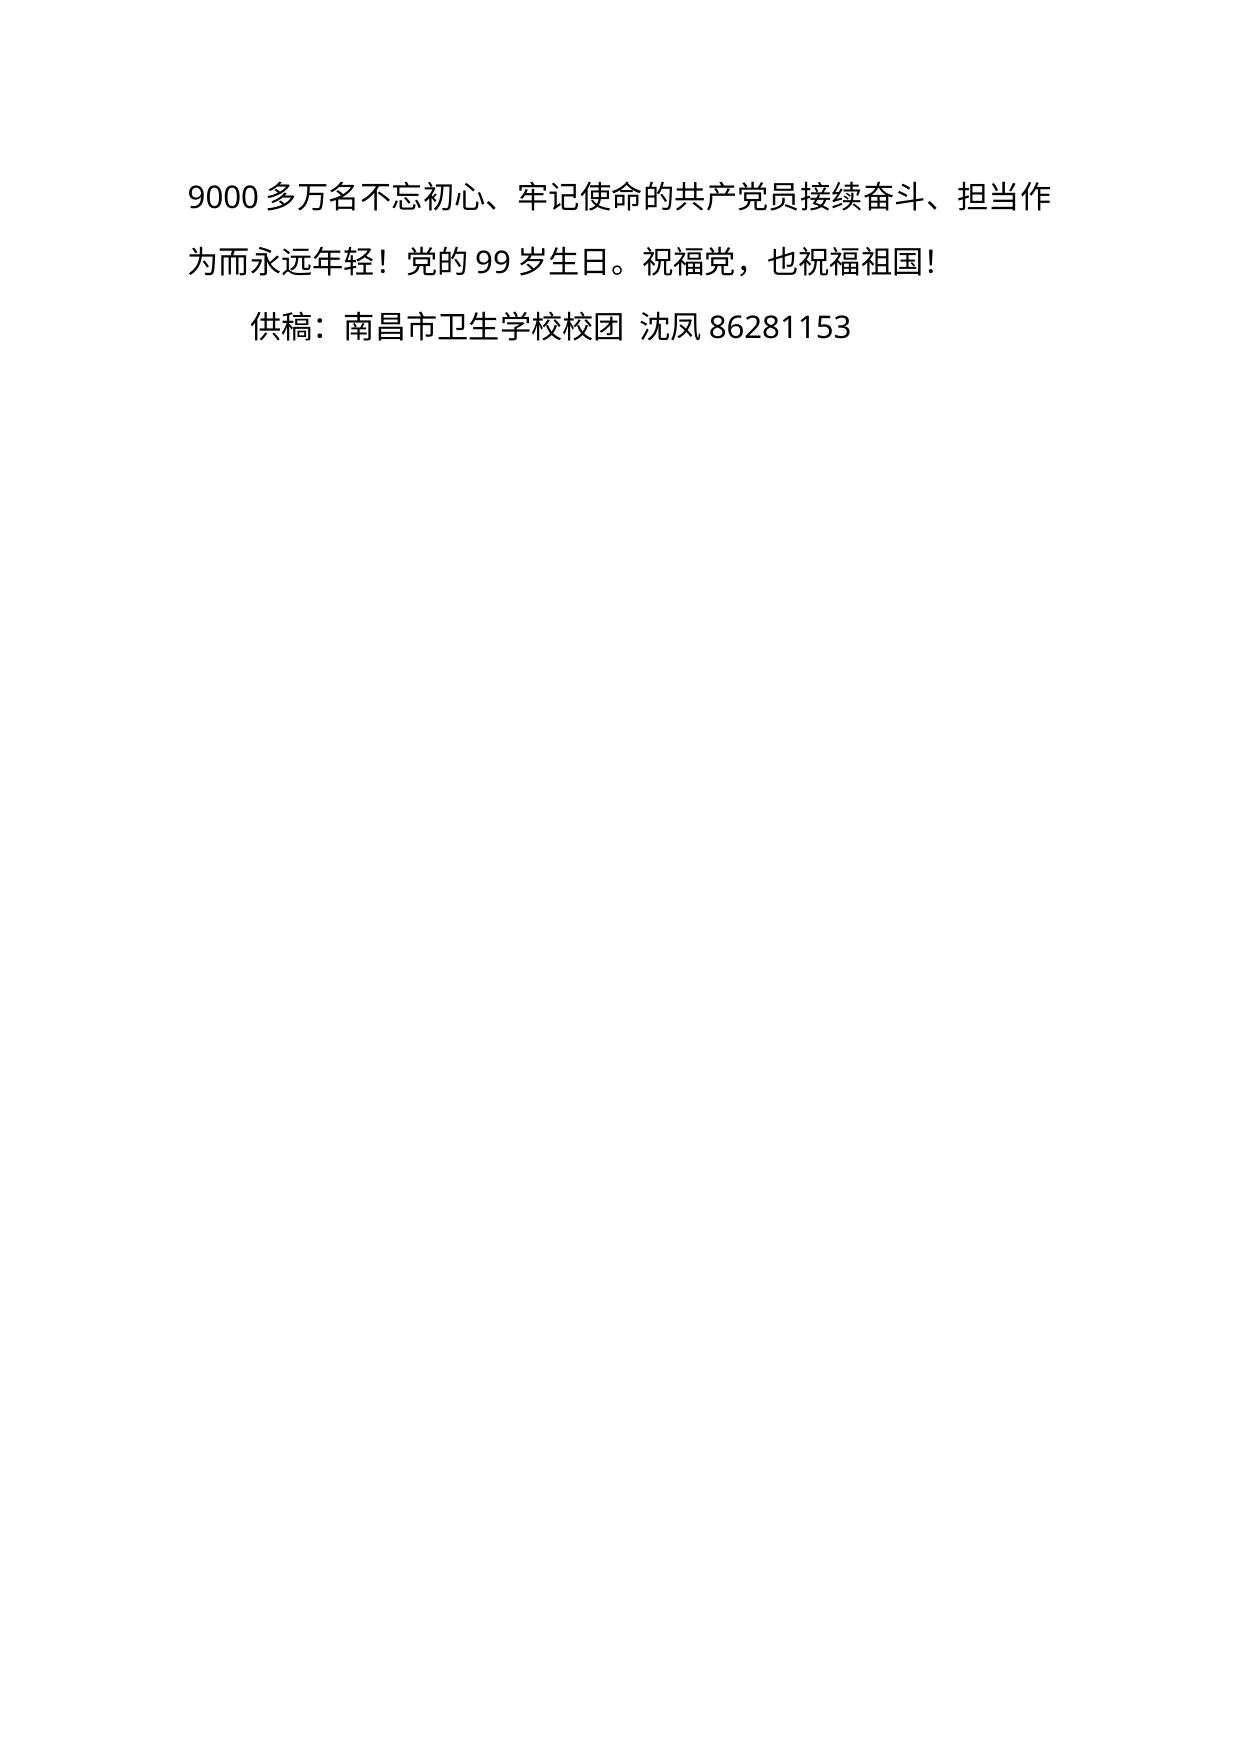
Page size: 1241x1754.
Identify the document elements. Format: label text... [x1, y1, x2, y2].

text 供稿：南昌市卫生学校校团 沈凤 86281153 [187, 292, 1053, 357]
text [187, 162, 1053, 292]
